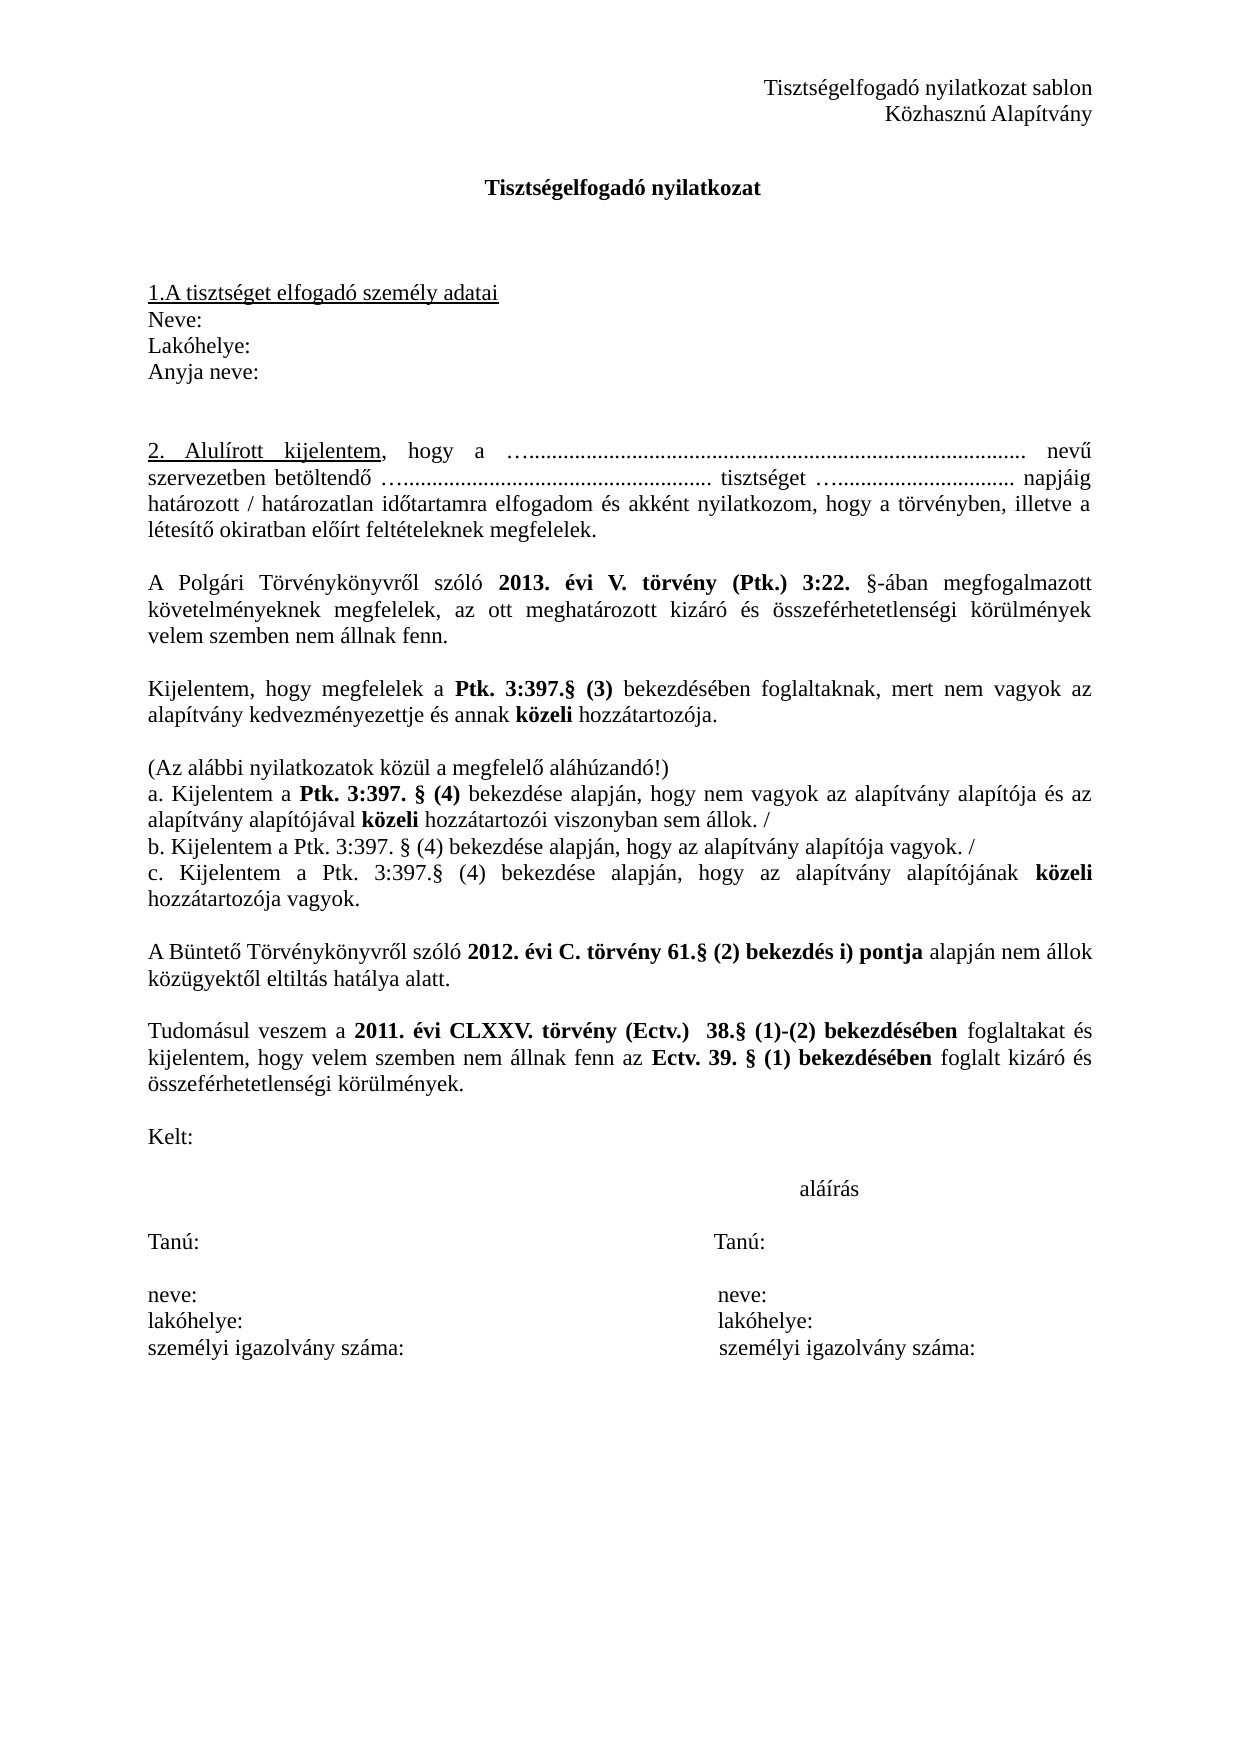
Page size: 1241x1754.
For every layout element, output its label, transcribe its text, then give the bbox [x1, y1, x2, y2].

text a. Kijelentem a Ptk. 3:397. § (4) bekezdése alapján, hogy nem vagyok az alapítvány alapítója és az alapítvány alapítójával közeli hozzátartozói viszonyban sem állok. / [148, 780, 1093, 833]
text A Polgári Törvénykönyvről szóló 2013. évi V. törvény (Ptk.) 3:22. §-ában megfogalmazott követelményeknek megfelelek, az ott meghatározott kizáró és összeférhetetlenségi körülmények velem szemben nem állnak fenn. [148, 569, 1093, 648]
text Anyja neve: [148, 358, 1093, 385]
text A Büntető Törvénykönyvről szóló 2012. évi C. törvény 61.§ (2) bekezdés i) pontja alapján nem állok közügyektől eltiltás hatálya alatt. [148, 938, 1093, 991]
text lakóhelye: lakóhelye: [148, 1307, 1093, 1333]
text Lakóhelye: [148, 332, 1093, 358]
text b. Kijelentem a Ptk. 3:397. § (4) bekezdése alapján, hogy az alapítvány alapítója vagyok. / [148, 833, 1093, 859]
text Kelt: [148, 1123, 1093, 1149]
text Kijelentem, hogy megfelelek a Ptk. 3:397.§ (3) bekezdésében foglaltaknak, mert nem vagyok az alapítvány kedvezményezettje és annak közeli hozzátartozója. [148, 675, 1093, 727]
text 1.A tisztséget elfogadó személy adatai [148, 279, 1093, 306]
text Tisztségelfogadó nyilatkozat [148, 174, 1093, 200]
text 2. Alulírott kijelentem, hogy a …....................................................................................... nevű szervezetben betöltendő …...................................................... tisztséget …............................... napjáig határozott / határozatlan időtartamra elfogadom és akként nyilatkozom, hogy a törvényben, illetve a létesítő okiratban előírt feltételeknek megfelelek. [148, 437, 1093, 543]
text (Az alábbi nyilatkozatok közül a megfelelő aláhúzandó!) [148, 754, 1093, 780]
text Tanú: Tanú: [148, 1228, 1093, 1254]
text aláírás [148, 1175, 1093, 1202]
text Neve: [148, 306, 1093, 332]
text c. Kijelentem a Ptk. 3:397.§ (4) bekezdése alapján, hogy az alapítvány alapítójának közeli hozzátartozója vagyok. [148, 859, 1093, 912]
text neve: neve: [148, 1281, 1093, 1307]
text Tudomásul veszem a 2011. évi CLXXV. törvény (Ectv.) 38.§ (1)-(2) bekezdésében foglaltakat és kijelentem, hogy velem szemben nem állnak fenn az Ectv. 39. § (1) bekezdésében foglalt kizáró és összeférhetetlenségi körülmények. [148, 1017, 1093, 1096]
text személyi igazolvány száma: személyi igazolvány száma: [148, 1333, 1093, 1360]
